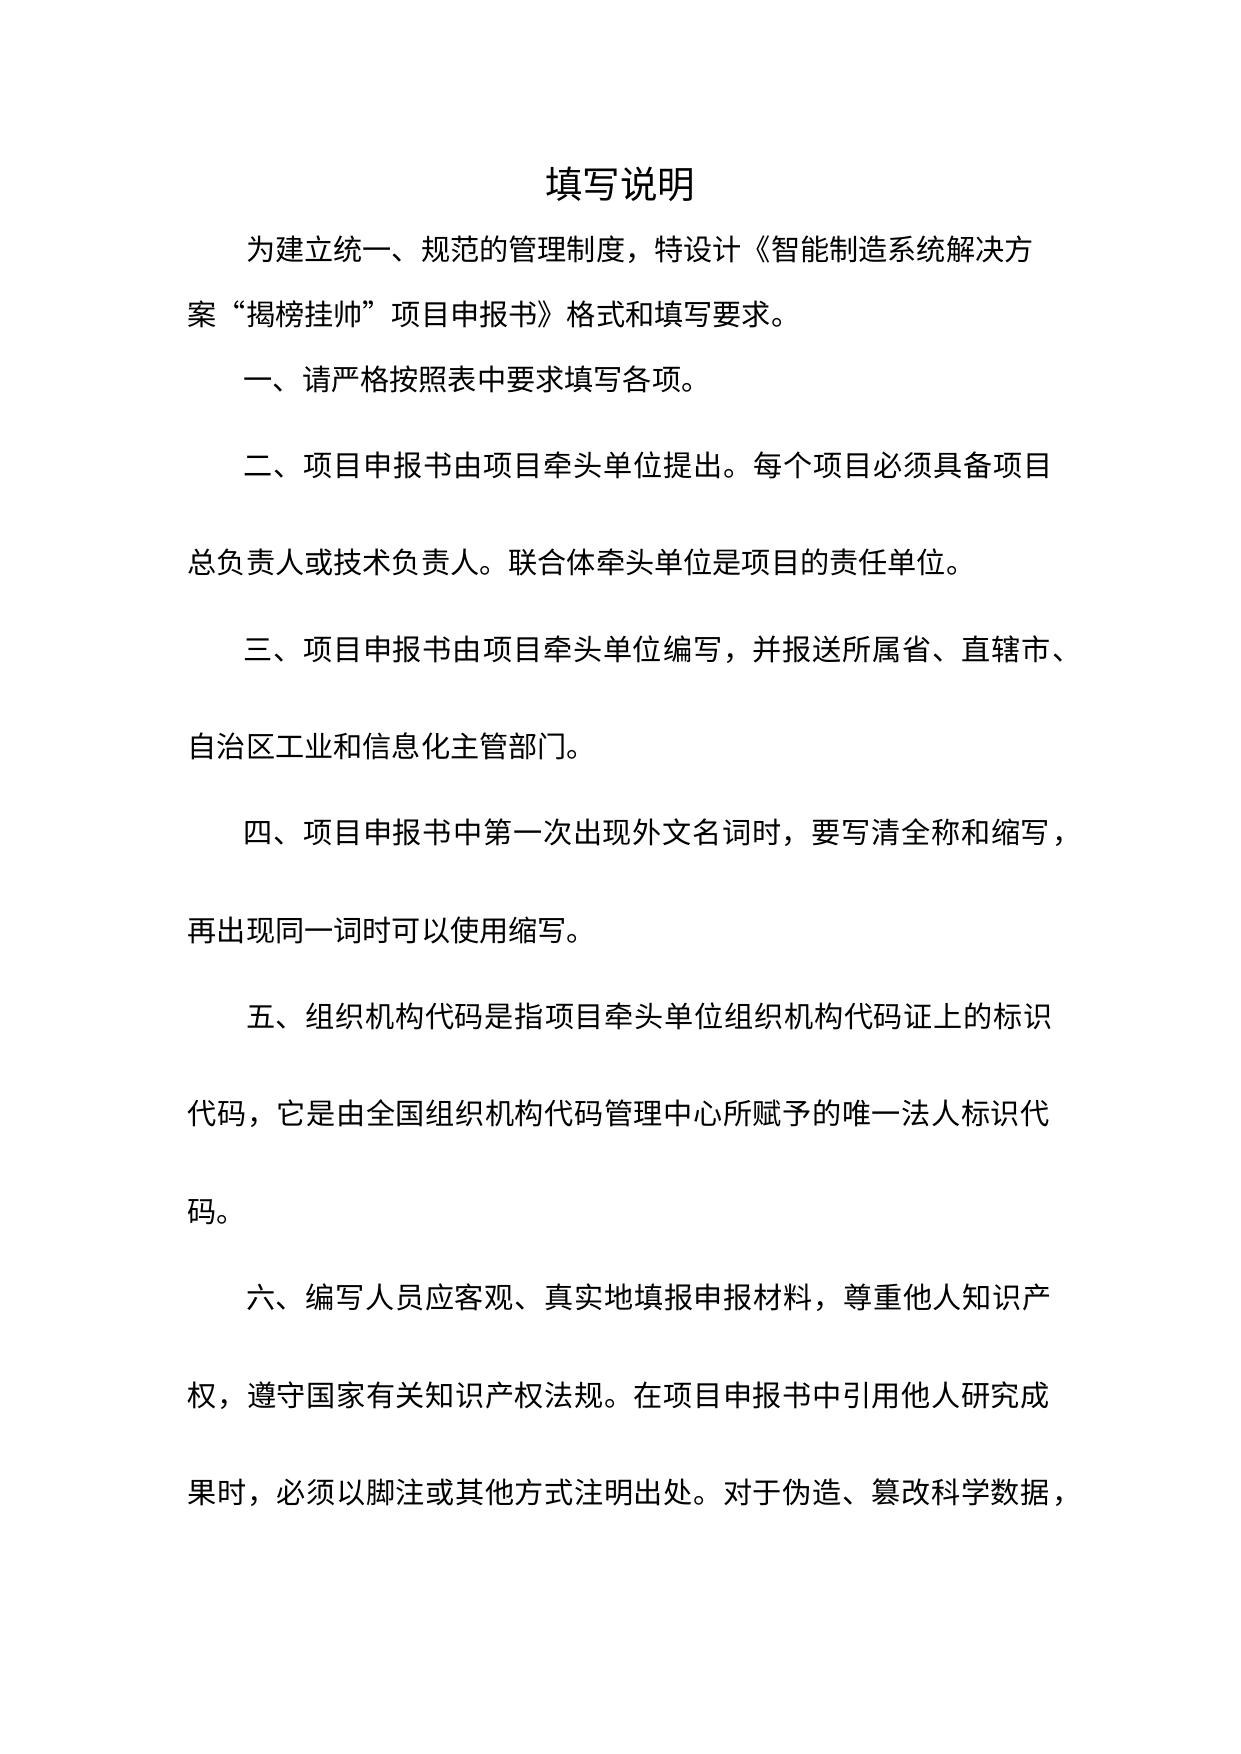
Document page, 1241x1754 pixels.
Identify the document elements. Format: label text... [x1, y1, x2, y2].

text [187, 1263, 1053, 1523]
text 三、项目申报书由项目牵头单位编写，并报送所属省、直辖市、自治区工业和信息化主管部门。 [187, 615, 1053, 777]
text 一、请严格按照表中要求填写各项。 [187, 345, 1053, 410]
text 四、项目申报书中第一次出现外文名词时，要写清全称和缩写，再出现同一词时可以使用缩写。 [187, 798, 1053, 961]
text 填写说明 [187, 150, 1053, 215]
text 五、组织机构代码是指项目牵头单位组织机构代码证上的标识代码，它是由全国组织机构代码管理中心所赋予的唯一法人标识代码。 [187, 982, 1053, 1242]
text 为建立统一、规范的管理制度，特设计《智能制造系统解决方案“揭榜挂帅”项目申报书》格式和填写要求。 [187, 215, 1053, 345]
text 二、项目申报书由项目牵头单位提出。每个项目必须具备项目总负责人或技术负责人。联合体牵头单位是项目的责任单位。 [187, 431, 1053, 594]
